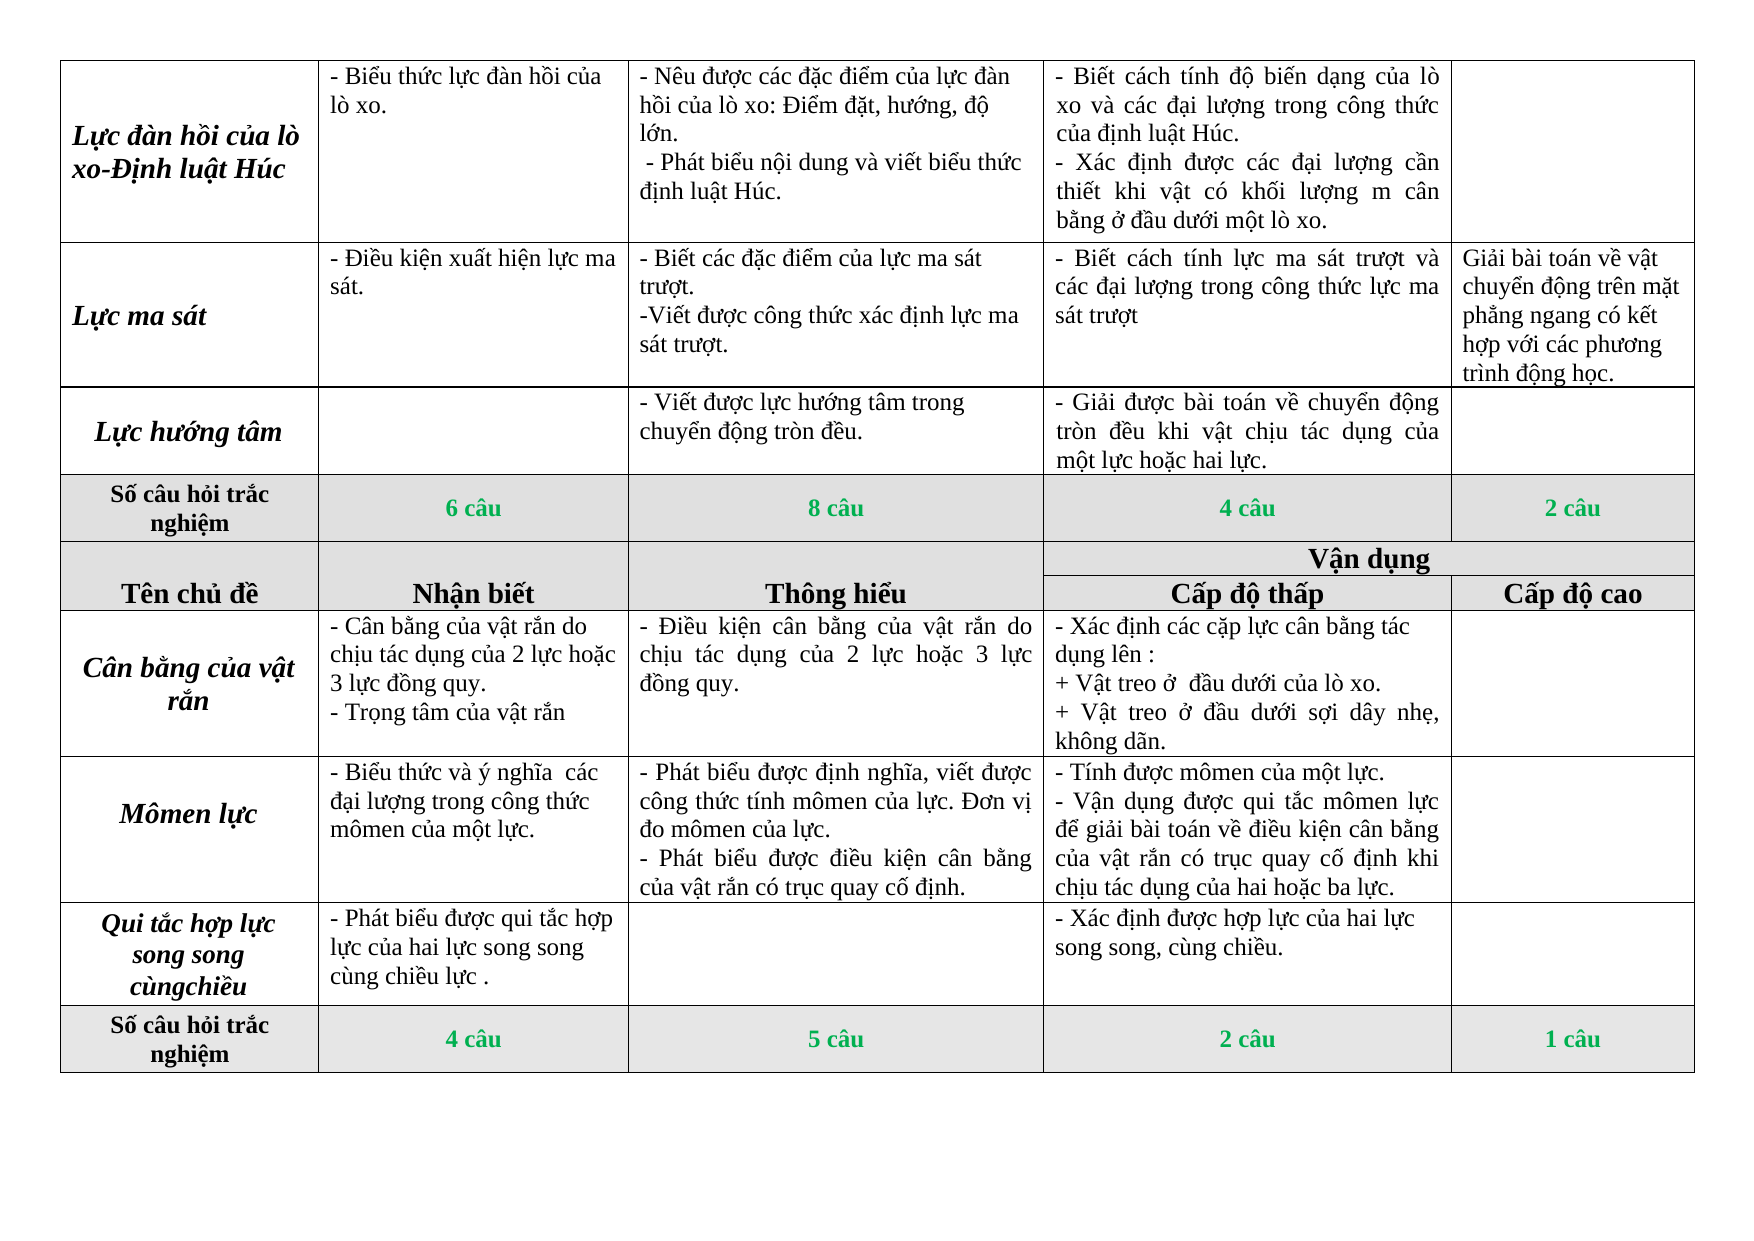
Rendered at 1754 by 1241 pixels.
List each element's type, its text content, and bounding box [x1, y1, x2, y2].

table_cell Thông hiểu [629, 542, 1043, 610]
table_cell 4 câu [1044, 475, 1451, 541]
table_cell Số câu hỏi trắc nghiệm [61, 475, 318, 541]
table_cell - Giải được bài toán về chuyển động tròn đều khi vật chịu tác dụng của một lực hoặc hai lực. [1044, 388, 1451, 474]
table_cell - Xác định các cặp lực cân bằng tác dụng lên : + Vật treo ở đầu dưới của lò xo. + Vật treo ở đầu dưới sợi dây nhẹ, không dãn. [1044, 611, 1451, 756]
table_cell Số câu hỏi trắc nghiệm [61, 1006, 318, 1072]
table_cell Mômen lực [61, 757, 318, 902]
table_cell Cấp độ cao [1452, 576, 1694, 610]
table_cell Giải bài toán về vật chuyển động trên mặt phẳng ngang có kết hợp với các phương trình động học. [1452, 243, 1694, 386]
table_cell [1452, 388, 1694, 474]
table_cell 1 câu [1452, 1006, 1694, 1072]
table_cell [1452, 611, 1694, 756]
table_cell - Phát biểu được qui tắc hợp lực của hai lực song song cùng chiều lực . [319, 903, 628, 1005]
table_cell [1452, 903, 1694, 1005]
table_cell 6 câu [319, 475, 628, 541]
table_cell Tên chủ đề [61, 542, 318, 610]
table_cell - Nêu được các đặc điểm của lực đàn hồi của lò xo: Điểm đặt, hướng, độ lớn. - Phát biểu nội dung và viết biểu thức định luật Húc. [629, 61, 1043, 242]
table_cell Lực đàn hồi của lò xo-Định luật Húc [61, 61, 318, 242]
table_cell - Tính được mômen của một lực. - Vận dụng được qui tắc mômen lực để giải bài toán về điều kiện cân bằng của vật rắn có trục quay cố định khi chịu tác dụng của hai hoặc ba lực. [1044, 757, 1451, 902]
table_cell [319, 388, 628, 474]
table_cell - Phát biểu được định nghĩa, viết được công thức tính mômen của lực. Đơn vị đo mômen của lực. - Phát biểu được điều kiện cân bằng của vật rắn có trục quay cố định. [629, 757, 1043, 902]
table_cell - Xác định được hợp lực của hai lực song song, cùng chiều. [1044, 903, 1451, 1005]
table_cell - Viết được lực hướng tâm trong chuyển động tròn đều. [629, 388, 1043, 474]
table_cell Nhận biết [319, 542, 628, 610]
table_cell - Điều kiện cân bằng của vật rắn do chịu tác dụng của 2 lực hoặc 3 lực đồng quy. [629, 611, 1043, 756]
table_cell Lực ma sát [61, 243, 318, 386]
table_cell 8 câu [629, 475, 1043, 541]
table_cell 5 câu [629, 1006, 1043, 1072]
table_cell Cân bằng của vật rắn [61, 611, 318, 756]
table_cell - Biết cách tính lực ma sát trượt và các đại lượng trong công thức lực ma sát trượt [1044, 243, 1451, 386]
table_cell [1452, 757, 1694, 902]
table_cell - Cân bằng của vật rắn do chịu tác dụng của 2 lực hoặc 3 lực đồng quy. - Trọng tâm của vật rắn [319, 611, 628, 756]
table_cell - Biểu thức và ý nghĩa các đại lượng trong công thức mômen của một lực. [319, 757, 628, 902]
table_cell - Biểu thức lực đàn hồi của lò xo. [319, 61, 628, 242]
table_cell [1452, 61, 1694, 242]
table_cell Lực hướng tâm [61, 388, 318, 474]
table_cell Cấp độ thấp [1044, 576, 1451, 610]
table_cell 2 câu [1044, 1006, 1451, 1072]
table_cell - Biết cách tính độ biến dạng của lò xo và các đại lượng trong công thức của định luật Húc. - Xác định được các đại lượng cần thiết khi vật có khối lượng m cân bằng ở đầu dưới một lò xo. [1044, 61, 1451, 242]
table_cell [629, 903, 1043, 1005]
table_cell - Điều kiện xuất hiện lực ma sát. [319, 243, 628, 386]
table_cell Vận dụng [1044, 542, 1694, 575]
table_cell 2 câu [1452, 475, 1694, 541]
table_cell - Biết các đặc điểm của lực ma sát trượt. -Viết được công thức xác định lực ma sát trượt. [629, 243, 1043, 386]
table_cell Qui tắc hợp lực song song cùngchiều [61, 903, 318, 1005]
table_cell 4 câu [319, 1006, 628, 1072]
